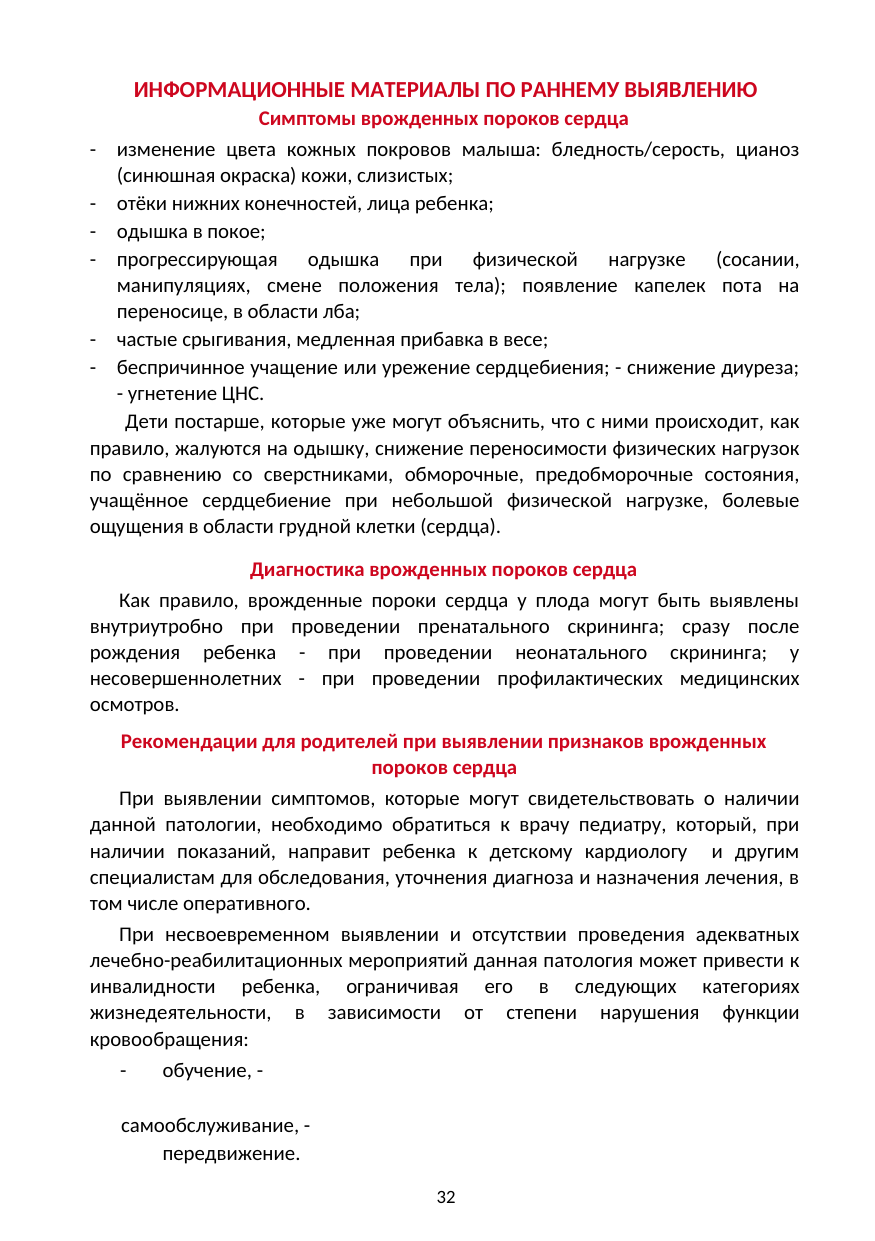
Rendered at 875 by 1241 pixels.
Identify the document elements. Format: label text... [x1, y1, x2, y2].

text Дети постарше, которые уже могут объяснить, что с ними происходит, как правило, жалуются на одышку, снижение переносимости физических нагрузок по сравнению со сверстниками, обморочные, предобморочные состояния, учащённое сердцебиение при небольшой физической нагрузке, болевые ощущения в области грудной клетки (сердца). [89, 408, 800, 538]
subtitle Симптомы врожденных пороков сердца [110, 105, 777, 130]
text При несвоевременном выявлении и отсутствии проведения адекватных лечебно-реабилитационных мероприятий данная патология может привести к инвалидности ребенка, ограничивая его в следующих категориях жизнедеятельности, в зависимости от степени нарушения функции кровообращения: [89, 921, 800, 1051]
list одышка в покое; [89, 218, 800, 243]
text Как правило, врожденные пороки сердца у плода могут быть выявлены внутриутробно при проведении пренатального скрининга; сразу после рождения ребенка - при проведении неонатального скрининга; у несовершеннолетних - при проведении профилактических медицинских осмотров. [89, 587, 800, 717]
subtitle Диагностика врожденных пороков сердца [110, 556, 777, 581]
list прогрессирующая одышка при физической нагрузке (сосании, манипуляциях, смене положения тела); появление капелек пота на переносице, в области лба; [89, 246, 800, 324]
text - обучение, - самообслуживание, - передвижение. [120, 1057, 323, 1166]
list частые срыгивания, медленная прибавка в весе; [89, 326, 800, 352]
subtitle Рекомендации для родителей при выявлении признаков врожденных пороков сердца [110, 728, 777, 780]
list беспричинное учащение или урежение сердцебиения; - снижение диуреза; - угнетение ЦНС. [89, 354, 800, 406]
text При выявлении симптомов, которые могут свидетельствовать о наличии данной патологии, необходимо обратиться к врачу педиатру, который, при наличии показаний, направит ребенка к детскому кардиологу и другим специалистам для обследования, уточнения диагноза и назначения лечения, в том числе оперативного. [89, 786, 800, 916]
list изменение цвета кожных покровов малыша: бледность/серость, цианоз (синюшная окраска) кожи, слизистых; [89, 136, 800, 187]
list отёки нижних конечностей, лица ребенка; [89, 190, 800, 215]
